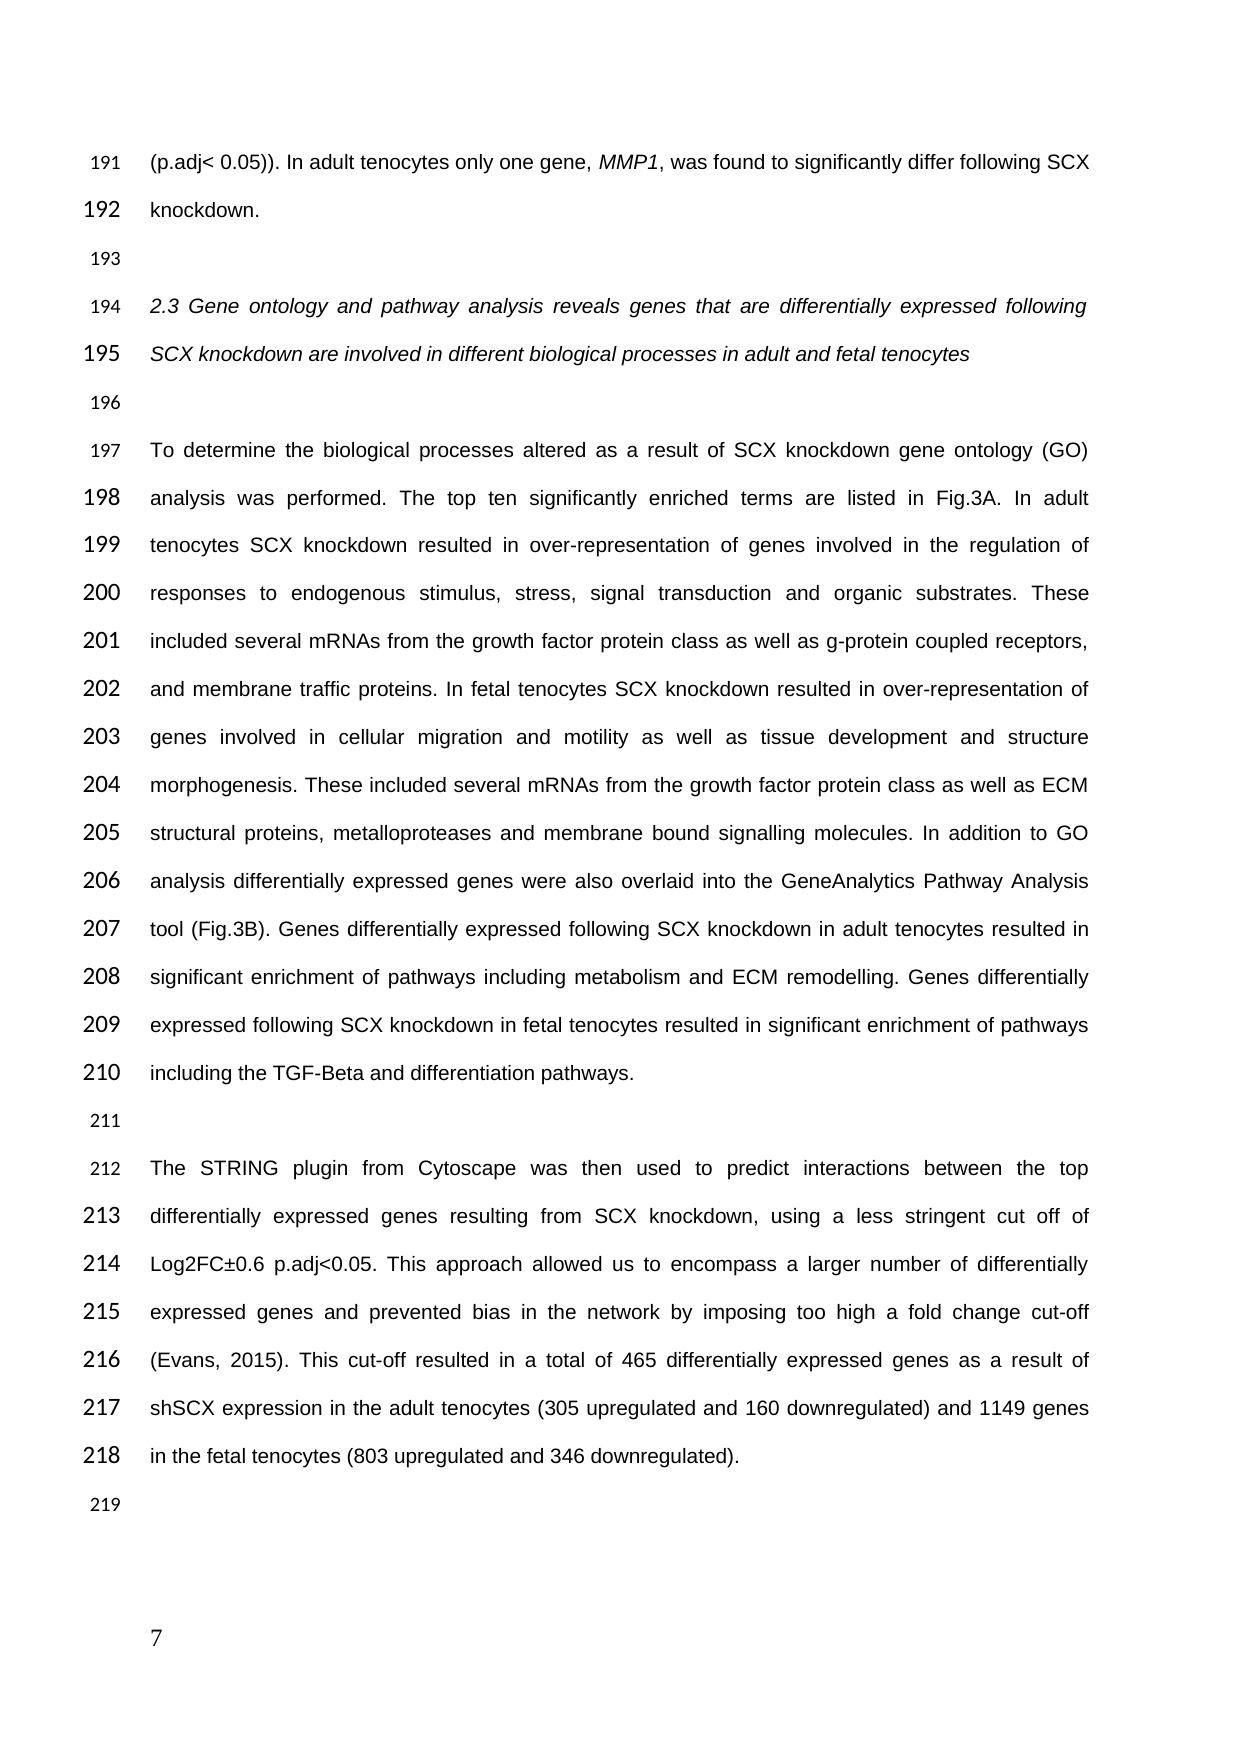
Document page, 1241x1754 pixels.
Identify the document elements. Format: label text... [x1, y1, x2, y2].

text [150, 150, 1090, 222]
text To determine the biological processes altered as a result of SCX knockdown gene ontology (GO) analysis was performed. The top ten significantly enriched terms are listed in Fig.3A. In adult tenocytes SCX knockdown resulted in over-representation of genes involved in the regulation of responses to endogenous stimulus, stress, signal transduction and organic substrates. These included several mRNAs from the growth factor protein class as well as g-protein coupled receptors, and membrane traffic proteins. In fetal tenocytes SCX knockdown resulted in over-representation of genes involved in cellular migration and motility as well as tissue development and structure morphogenesis. These included several mRNAs from the growth factor protein class as well as ECM structural proteins, metalloproteases and membrane bound signalling molecules. In addition to GO analysis differentially expressed genes were also overlaid into the GeneAnalytics Pathway Analysis tool (Fig.3B). Genes differentially expressed following SCX knockdown in adult tenocytes resulted in significant enrichment of pathways including metabolism and ECM remodelling. Genes differentially expressed following SCX knockdown in fetal tenocytes resulted in significant enrichment of pathways including the TGF-Beta and differentiation pathways. [150, 437, 1090, 1084]
text The STRING plugin from Cytoscape was then used to predict interactions between the top differentially expressed genes resulting from SCX knockdown, using a less stringent cut off of Log2FC±0.6 p.adj<0.05. This approach allowed us to encompass a larger number of differentially expressed genes and prevented bias in the network by imposing too high a fold change cut-off (Evans, 2015). This cut-off resulted in a total of 465 differentially expressed genes as a result of shSCX expression in the adult tenocytes (305 upregulated and 160 downregulated) and 1149 genes in the fetal tenocytes (803 upregulated and 346 downregulated). [150, 1156, 1090, 1468]
text 2.3 Gene ontology and pathway analysis reveals genes that are differentially expressed following SCX knockdown are involved in different biological processes in adult and fetal tenocytes [150, 294, 1090, 366]
